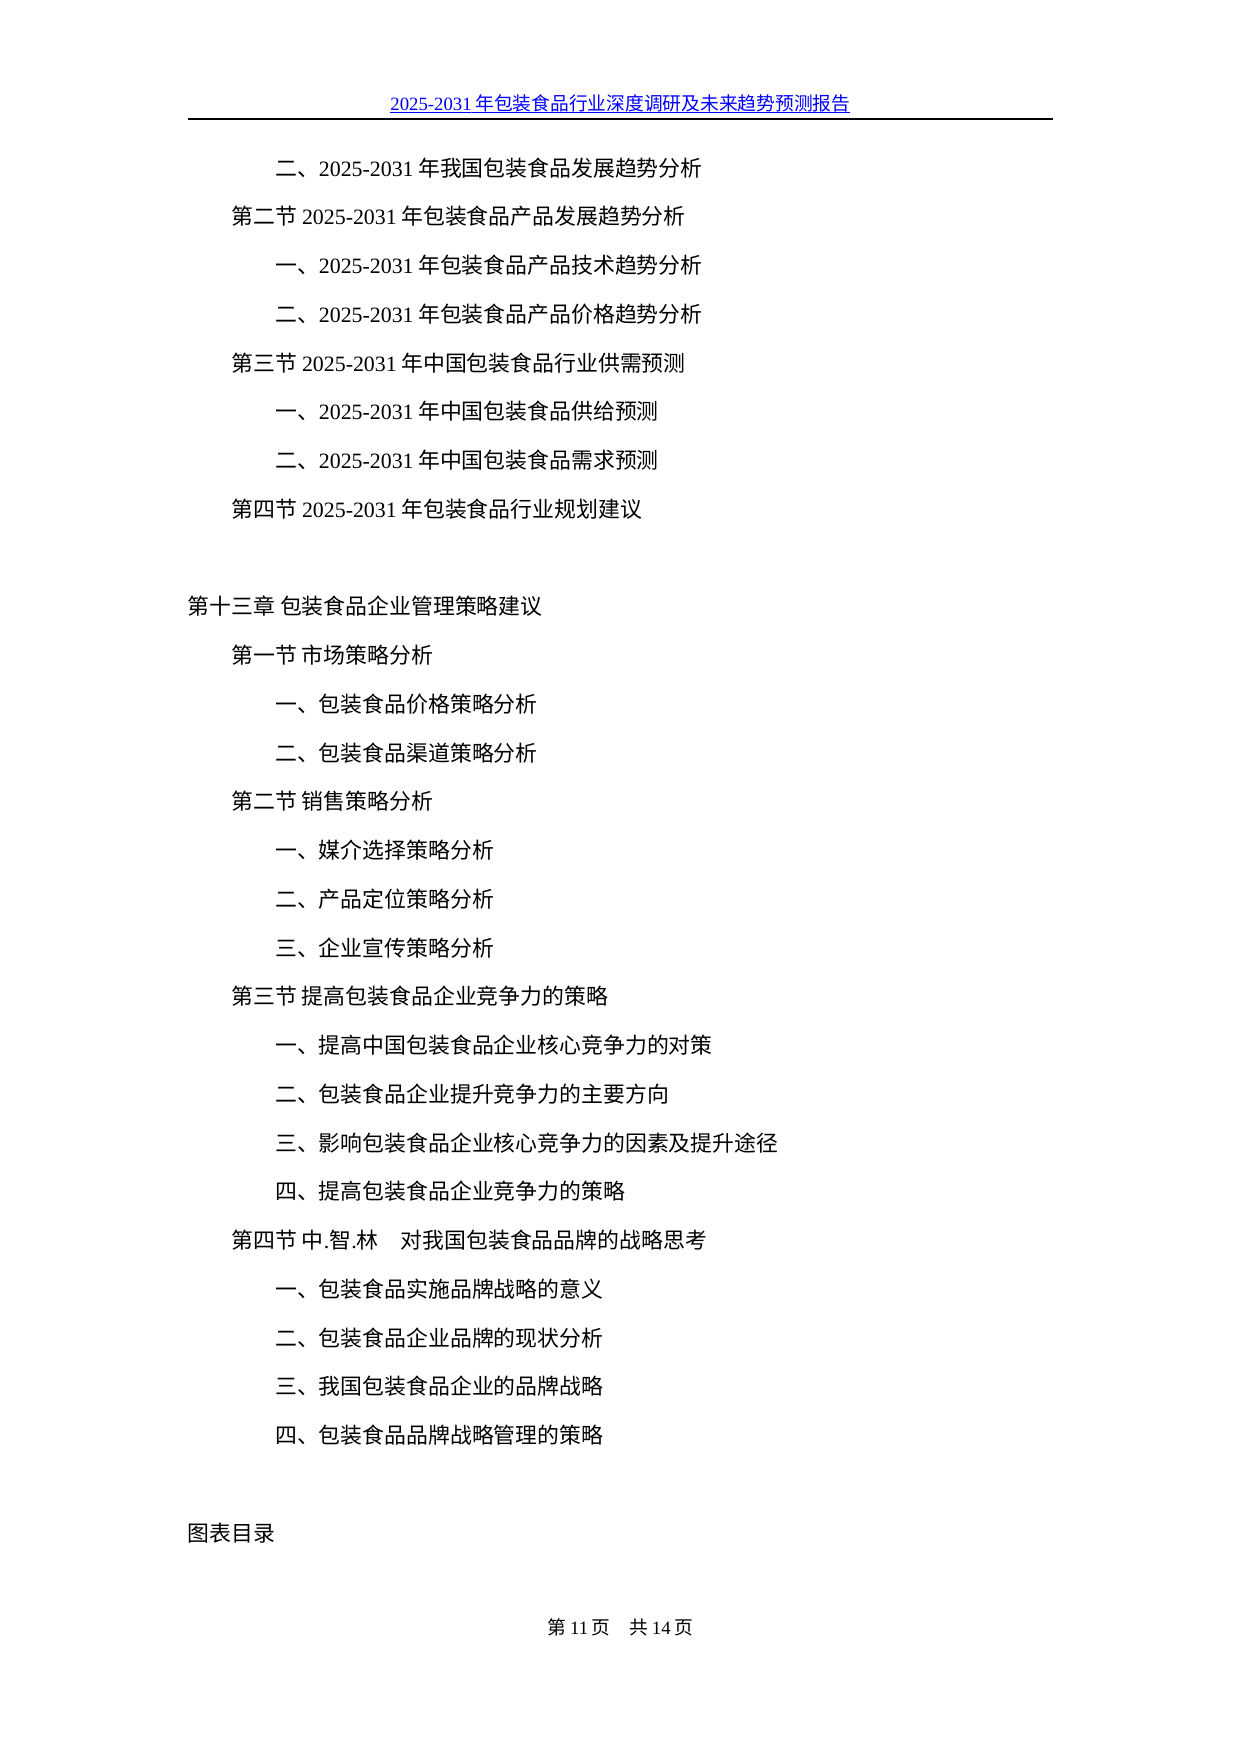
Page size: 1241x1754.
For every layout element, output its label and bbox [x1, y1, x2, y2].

text [187, 150, 1053, 1548]
